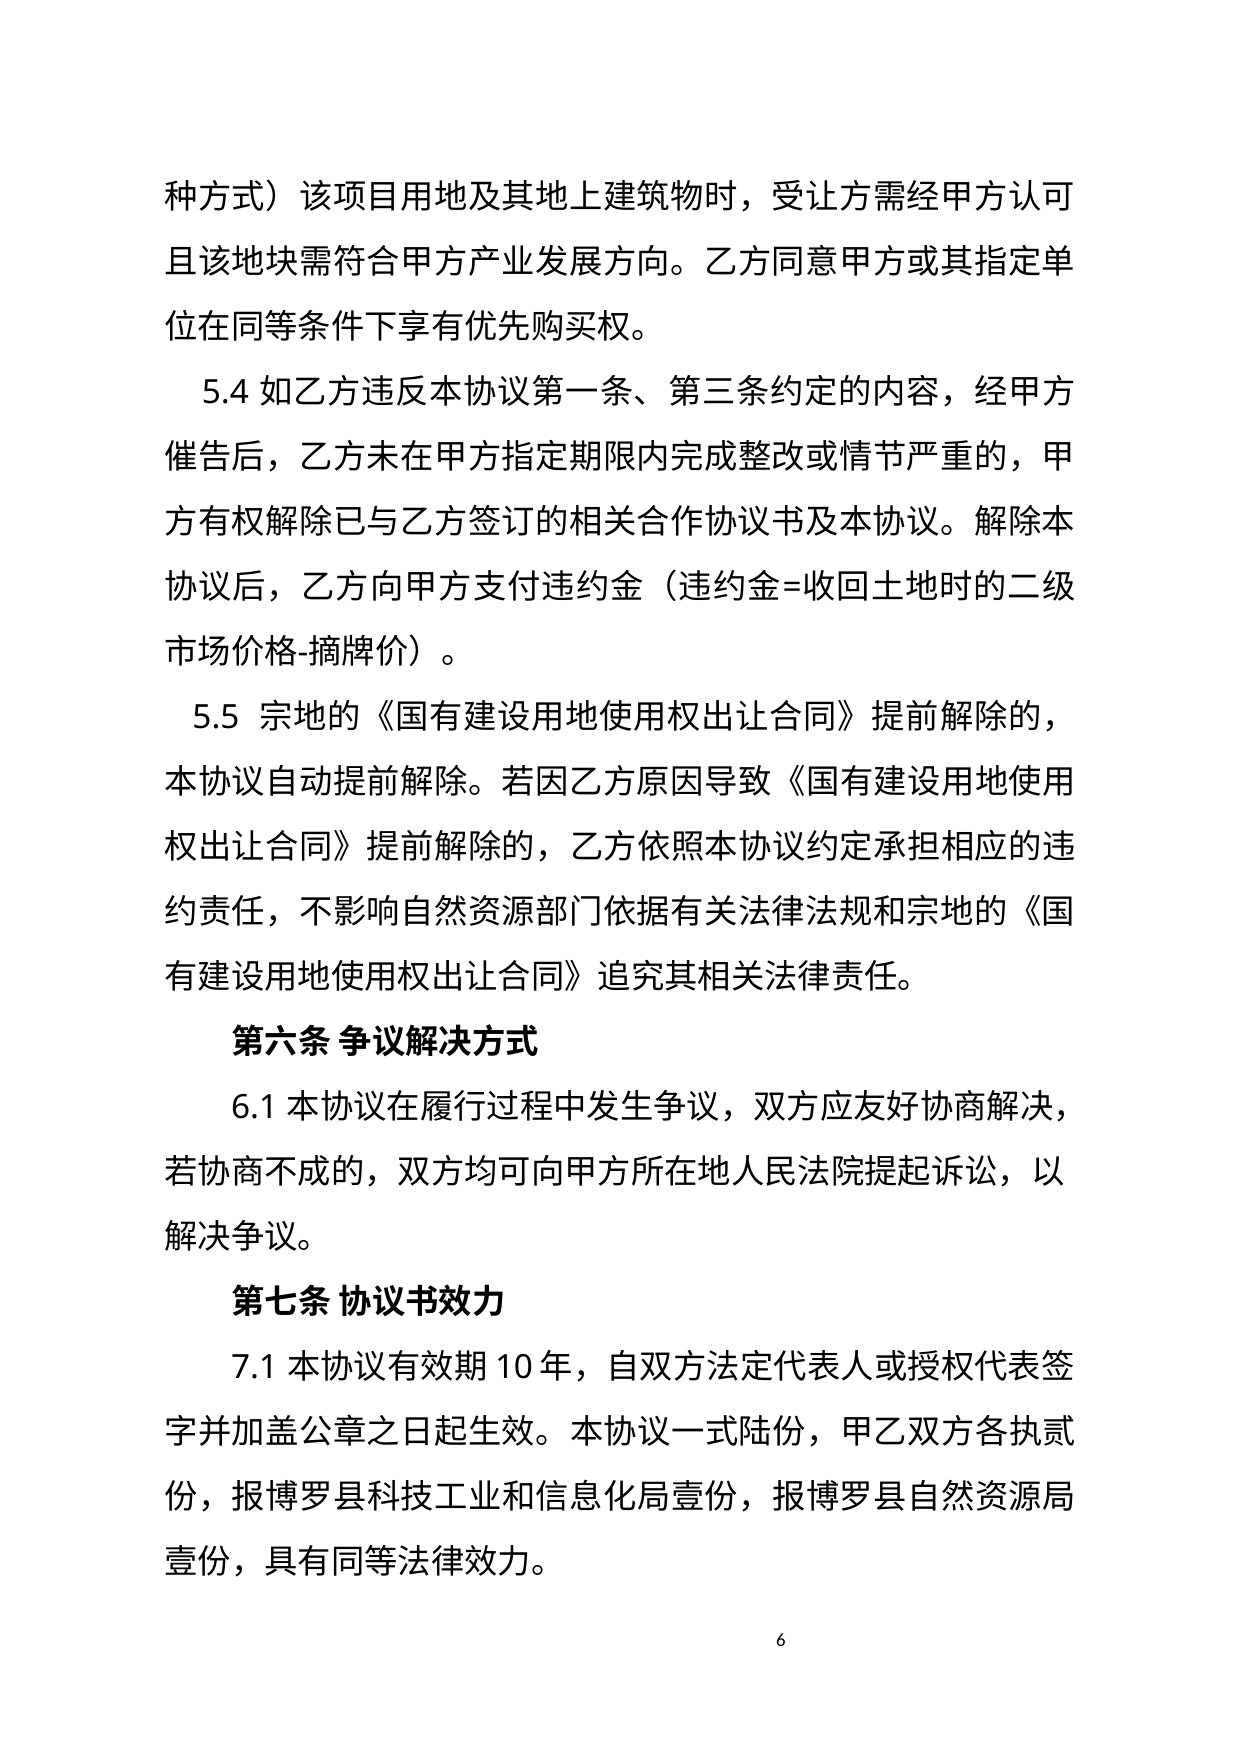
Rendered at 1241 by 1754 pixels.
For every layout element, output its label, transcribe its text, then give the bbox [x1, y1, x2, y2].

text 第七条 协议书效力 [164, 1267, 1076, 1332]
text 7.1 本协议有效期10年，自双方法定代表人或授权代表签字并加盖公章之日起生效。本协议一式陆份，甲乙双方各执贰份，报博罗县科技工业和信息化局壹份，报博罗县自然资源局壹份，具有同等法律效力。 [164, 1332, 1076, 1592]
text 6.1 本协议在履行过程中发生争议，双方应友好协商解决，若协商不成的，双方均可向甲方所在地人民法院提起诉讼，以解决争议。 [164, 1072, 1076, 1267]
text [164, 162, 1076, 1007]
text 第六条 争议解决方式 [164, 1007, 1076, 1072]
